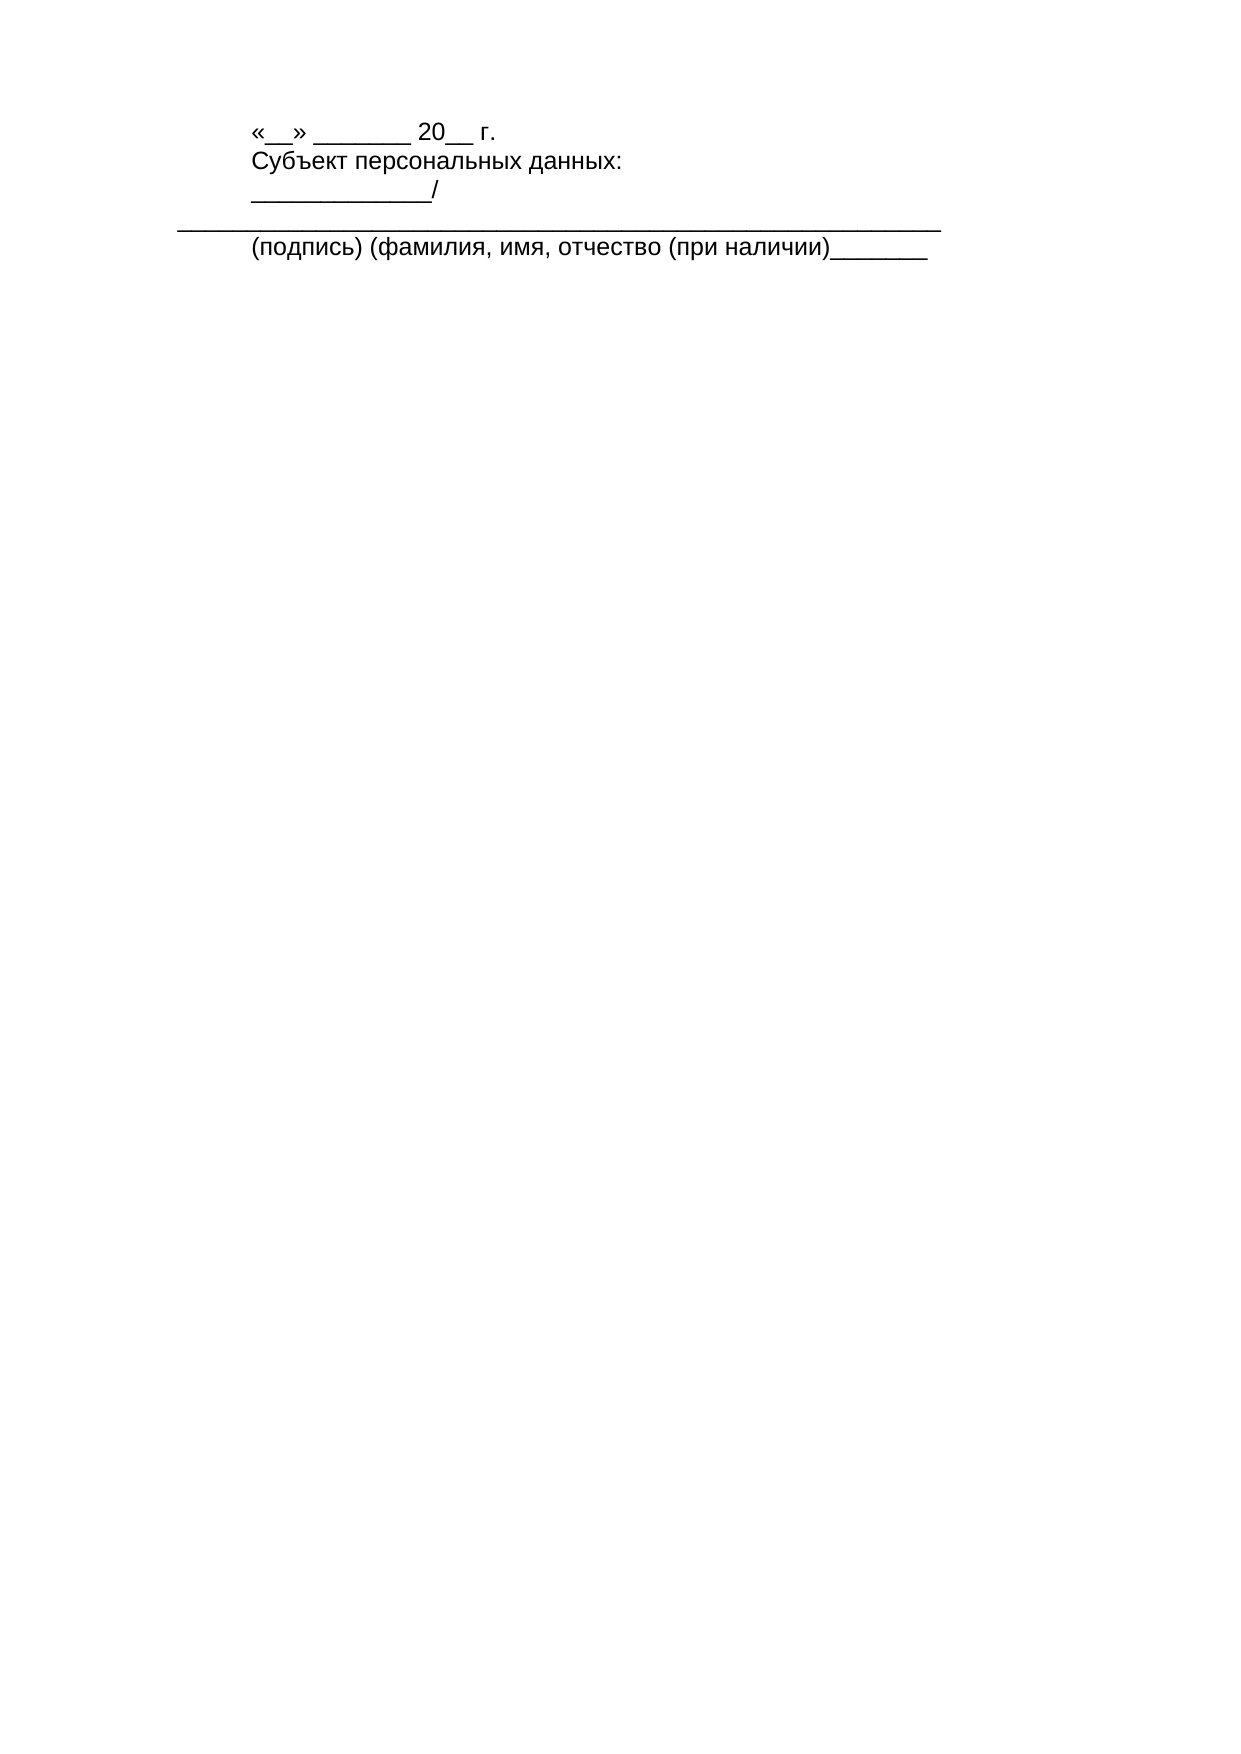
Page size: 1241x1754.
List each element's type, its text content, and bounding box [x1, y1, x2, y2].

text Субъект персональных данных: [177, 146, 1181, 175]
text (подпись) (фамилия, имя, отчество (при наличии)_______ [177, 232, 1181, 261]
text _____________/_______________________________________________________ [177, 175, 1181, 232]
text «__» _______ 20__ г. [177, 117, 1181, 146]
